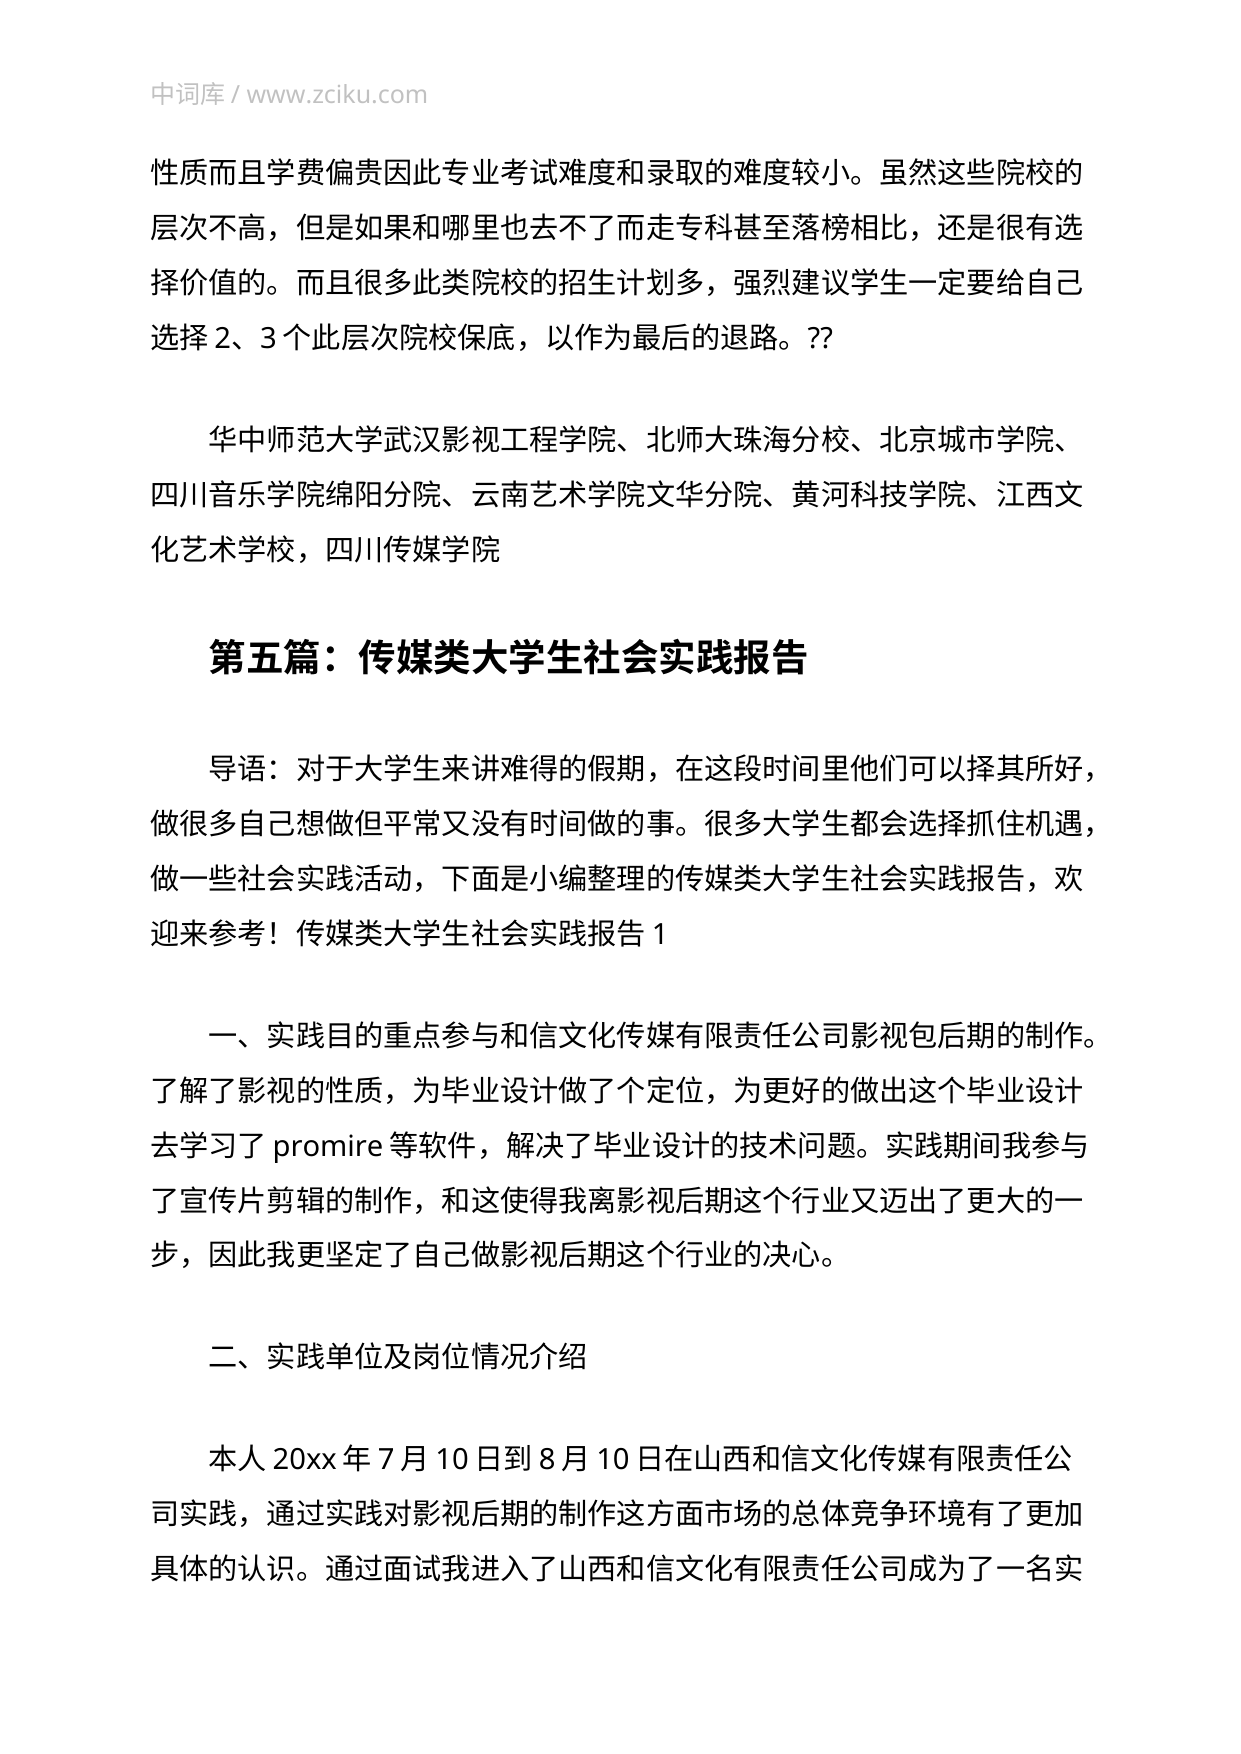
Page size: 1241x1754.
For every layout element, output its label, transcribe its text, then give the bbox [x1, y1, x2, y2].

text 第五篇：传媒类大学生社会实践报告 [150, 628, 1090, 682]
text 导语：对于大学生来讲难得的假期，在这段时间里他们可以择其所好，做很多自己想做但平常又没有时间做的事。很多大学生都会选择抓住机遇，做一些社会实践活动，下面是小编整理的传媒类大学生社会实践报告，欢迎来参考！传媒类大学生社会实践报告1 [150, 746, 1090, 953]
text 二、实践单位及岗位情况介绍 [150, 1334, 1090, 1376]
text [150, 150, 1090, 357]
text 一、实践目的重点参与和信文化传媒有限责任公司影视包后期的制作。了解了影视的性质，为毕业设计做了个定位，为更好的做出这个毕业设计去学习了promire等软件，解决了毕业设计的技术问题。实践期间我参与了宣传片剪辑的制作，和这使得我离影视后期这个行业又迈出了更大的一步，因此我更坚定了自己做影视后期这个行业的决心。 [150, 1012, 1090, 1274]
text 华中师范大学武汉影视工程学院、北师大珠海分校、北京城市学院、四川音乐学院绵阳分院、云南艺术学院文华分院、黄河科技学院、江西文化艺术学校，四川传媒学院 [150, 417, 1090, 569]
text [150, 1436, 1090, 1588]
